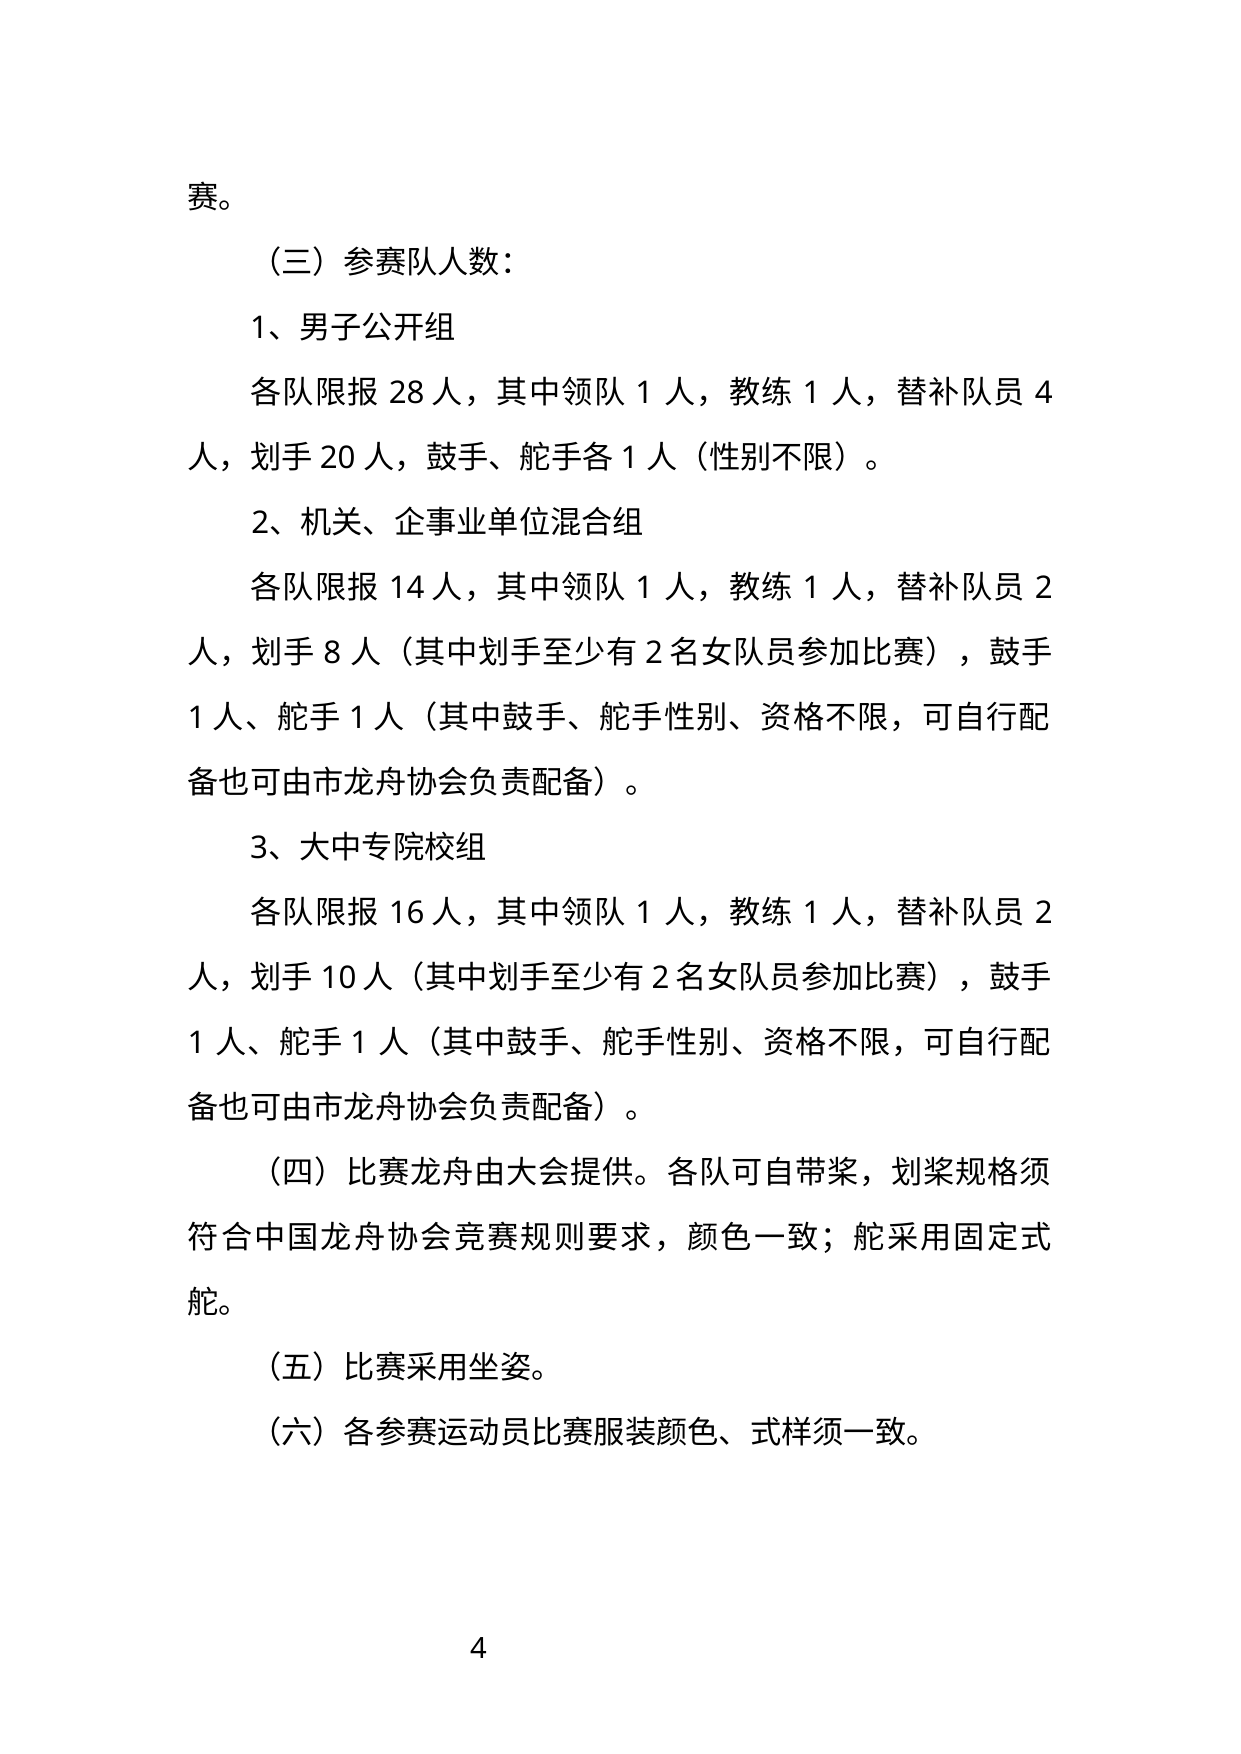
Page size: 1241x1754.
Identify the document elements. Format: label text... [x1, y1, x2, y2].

text （六）各参赛运动员比赛服装颜色、式样须一致。 [187, 1397, 1053, 1462]
text 各队限报 28人，其中领队 1 人，教练 1 人，替补队员 4人，划手 20 人，鼓手、舵手各 1 人（性别不限）。 [187, 357, 1053, 487]
text 2、机关、企事业单位混合组 [204, 487, 1053, 552]
text （五）比赛采用坐姿。 [187, 1332, 1053, 1397]
text （三）参赛队人数： [187, 227, 1053, 292]
text 各队限报 16人，其中领队 1 人，教练 1 人，替补队员 2人，划手 10人（其中划手至少有2名女队员参加比赛），鼓手1 人、舵手1 人（其中鼓手、舵手性别、资格不限，可自行配备也可由市龙舟协会负责配备）。 [187, 877, 1053, 1137]
text 各队限报 14人，其中领队 1 人，教练 1 人，替补队员 2人，划手 8 人（其中划手至少有2名女队员参加比赛），鼓手1人、舵手1人（其中鼓手、舵手性别、资格不限，可自行配备也可由市龙舟协会负责配备）。 [187, 552, 1053, 812]
text 3、大中专院校组 [187, 812, 1053, 877]
text （四）比赛龙舟由大会提供。各队可自带桨，划桨规格须符合中国龙舟协会竞赛规则要求，颜色一致；舵采用固定式舵。 [187, 1137, 1053, 1332]
text 1、男子公开组 [187, 292, 1053, 357]
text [187, 162, 1053, 227]
